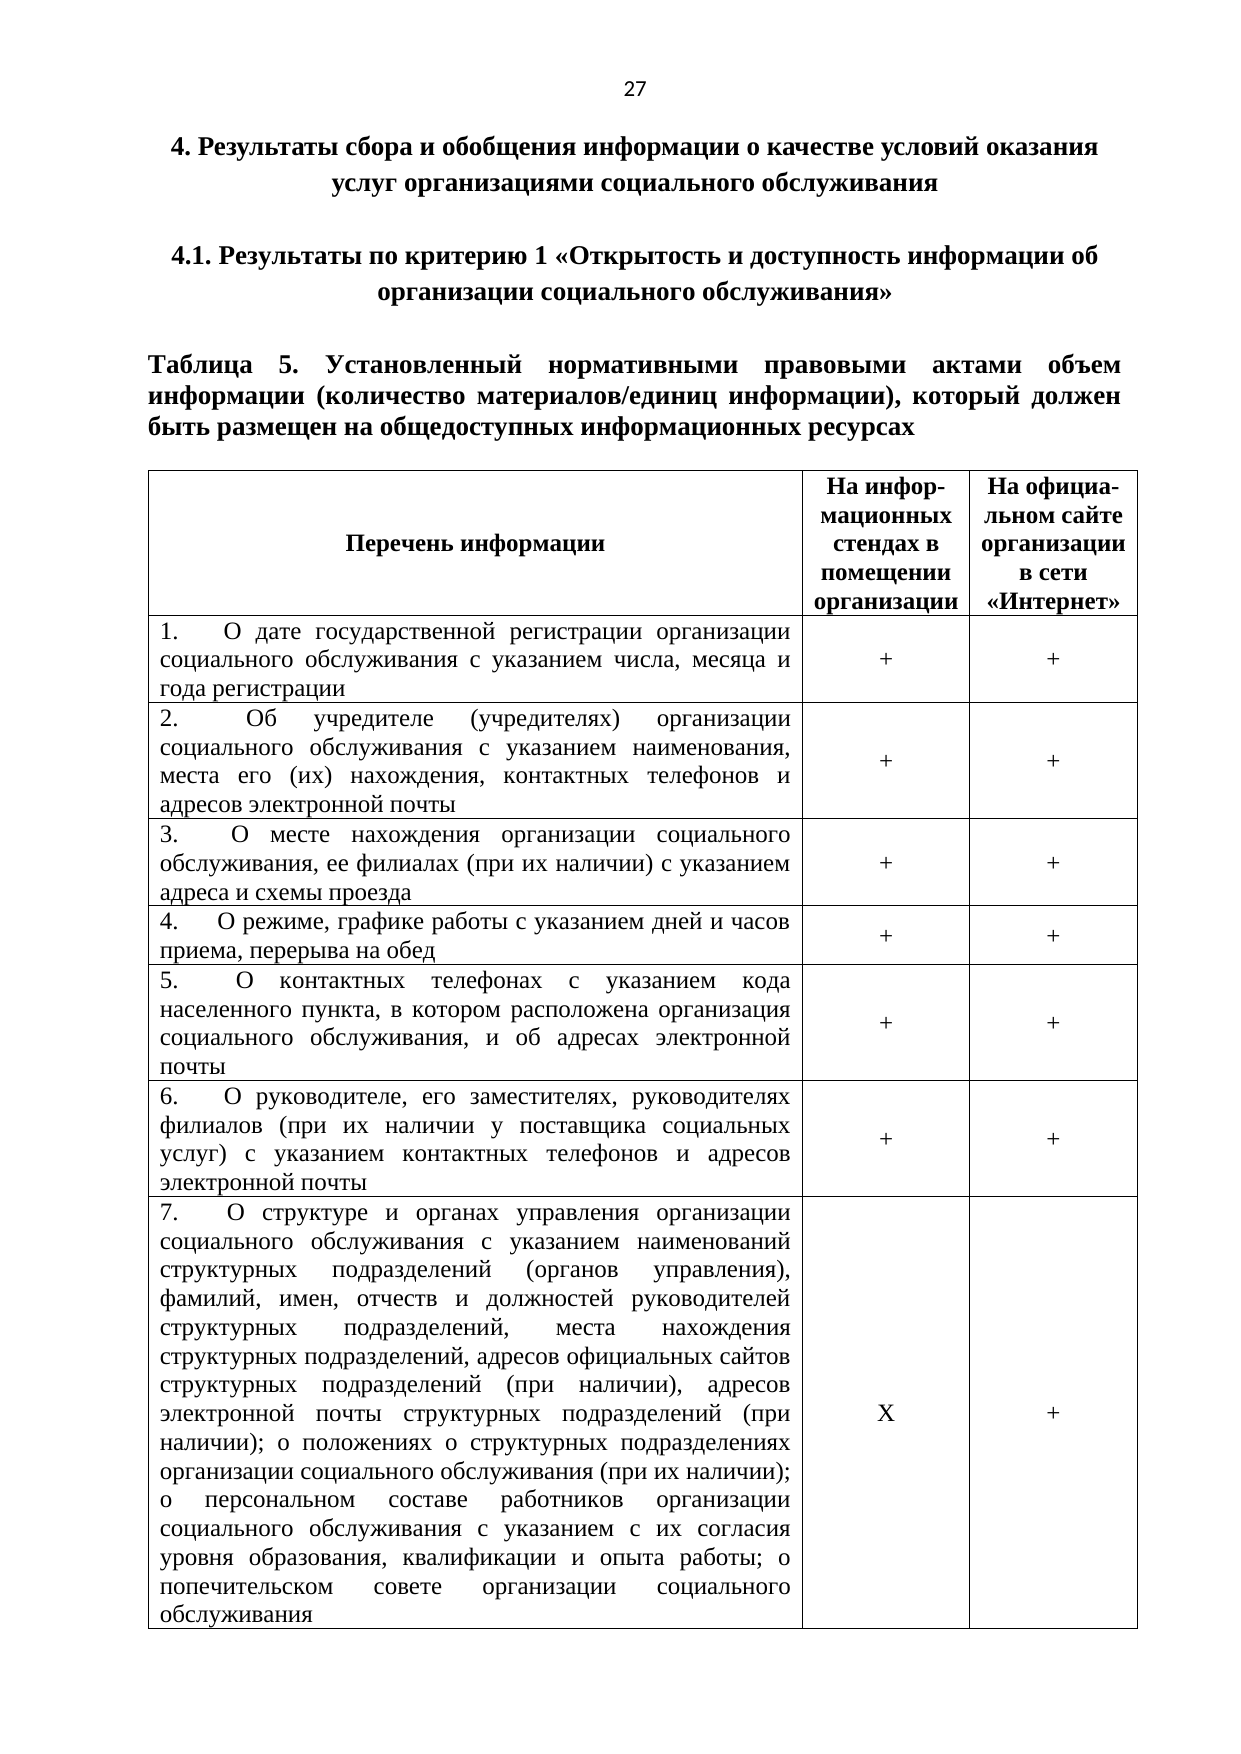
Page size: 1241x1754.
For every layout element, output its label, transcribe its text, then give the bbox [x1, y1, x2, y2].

table_cell 6. О руководителе, его заместителях, руководителях филиалов (при их наличии у поставщика социальных услуг) с указанием контактных телефонов и адресов электронной почты [149, 1081, 802, 1196]
table_cell + [803, 703, 969, 818]
table_cell 2. Об учредителе (учредителях) организации социального обслуживания с указанием наименования, места его (их) нахождения, контактных телефонов и адресов электронной почты [149, 703, 802, 818]
table_cell + [970, 1197, 1137, 1628]
table_cell + [970, 965, 1137, 1080]
table_cell + [803, 965, 969, 1080]
table_cell + [970, 906, 1137, 964]
table_header На инфор-мационных стендах в помещении организации [803, 471, 969, 615]
table_cell + [970, 616, 1137, 702]
table_cell 1. О дате государственной регистрации организации социального обслуживания с указанием числа, месяца и года регистрации [149, 616, 802, 702]
subtitle 4. Результаты сбора и обобщения информации о качестве условий оказания услуг организациями социального обслуживания [148, 130, 1122, 197]
table_cell + [970, 1081, 1137, 1196]
table_cell + [803, 819, 969, 905]
subtitle 4.1. Результаты по критерию 1 «Открытость и доступность информации об организации социального обслуживания» [148, 239, 1122, 306]
table_cell + [803, 1081, 969, 1196]
table_cell + [970, 819, 1137, 905]
table_header На официа-льном сайте организации в сети «Интернет» [970, 471, 1137, 615]
table_cell + [970, 703, 1137, 818]
text Таблица 5. Установленный нормативными правовыми актами объем информации (количество материалов/единиц информации), который должен быть размещен на общедоступных информационных ресурсах [148, 348, 1122, 441]
table_cell Х [803, 1197, 969, 1628]
table_cell 3. О месте нахождения организации социального обслуживания, ее филиалах (при их наличии) с указанием адреса и схемы проезда [149, 819, 802, 905]
table_cell + [803, 616, 969, 702]
table_header Перечень информации [149, 471, 802, 615]
table_cell 5. О контактных телефонах с указанием кода населенного пункта, в котором расположена организация социального обслуживания, и об адресах электронной почты [149, 965, 802, 1080]
table_cell + [803, 906, 969, 964]
table_cell 7. О структуре и органах управления организации социального обслуживания с указанием наименований структурных подразделений (органов управления), фамилий, имен, отчеств и должностей руководителей структурных подразделений, места нахождения структурных подразделений, адресов официальных сайтов структурных подразделений (при наличии), адресов электронной почты структурных подразделений (при наличии); о положениях о структурных подразделениях организации социального обслуживания (при их наличии); о персональном составе работников организации социального обслуживания с указанием с их согласия уровня образования, квалификации и опыта работы; о попечительском совете организации социального обслуживания [149, 1197, 802, 1628]
table_cell 4. О режиме, графике работы с указанием дней и часов приема, перерыва на обед [149, 906, 802, 964]
